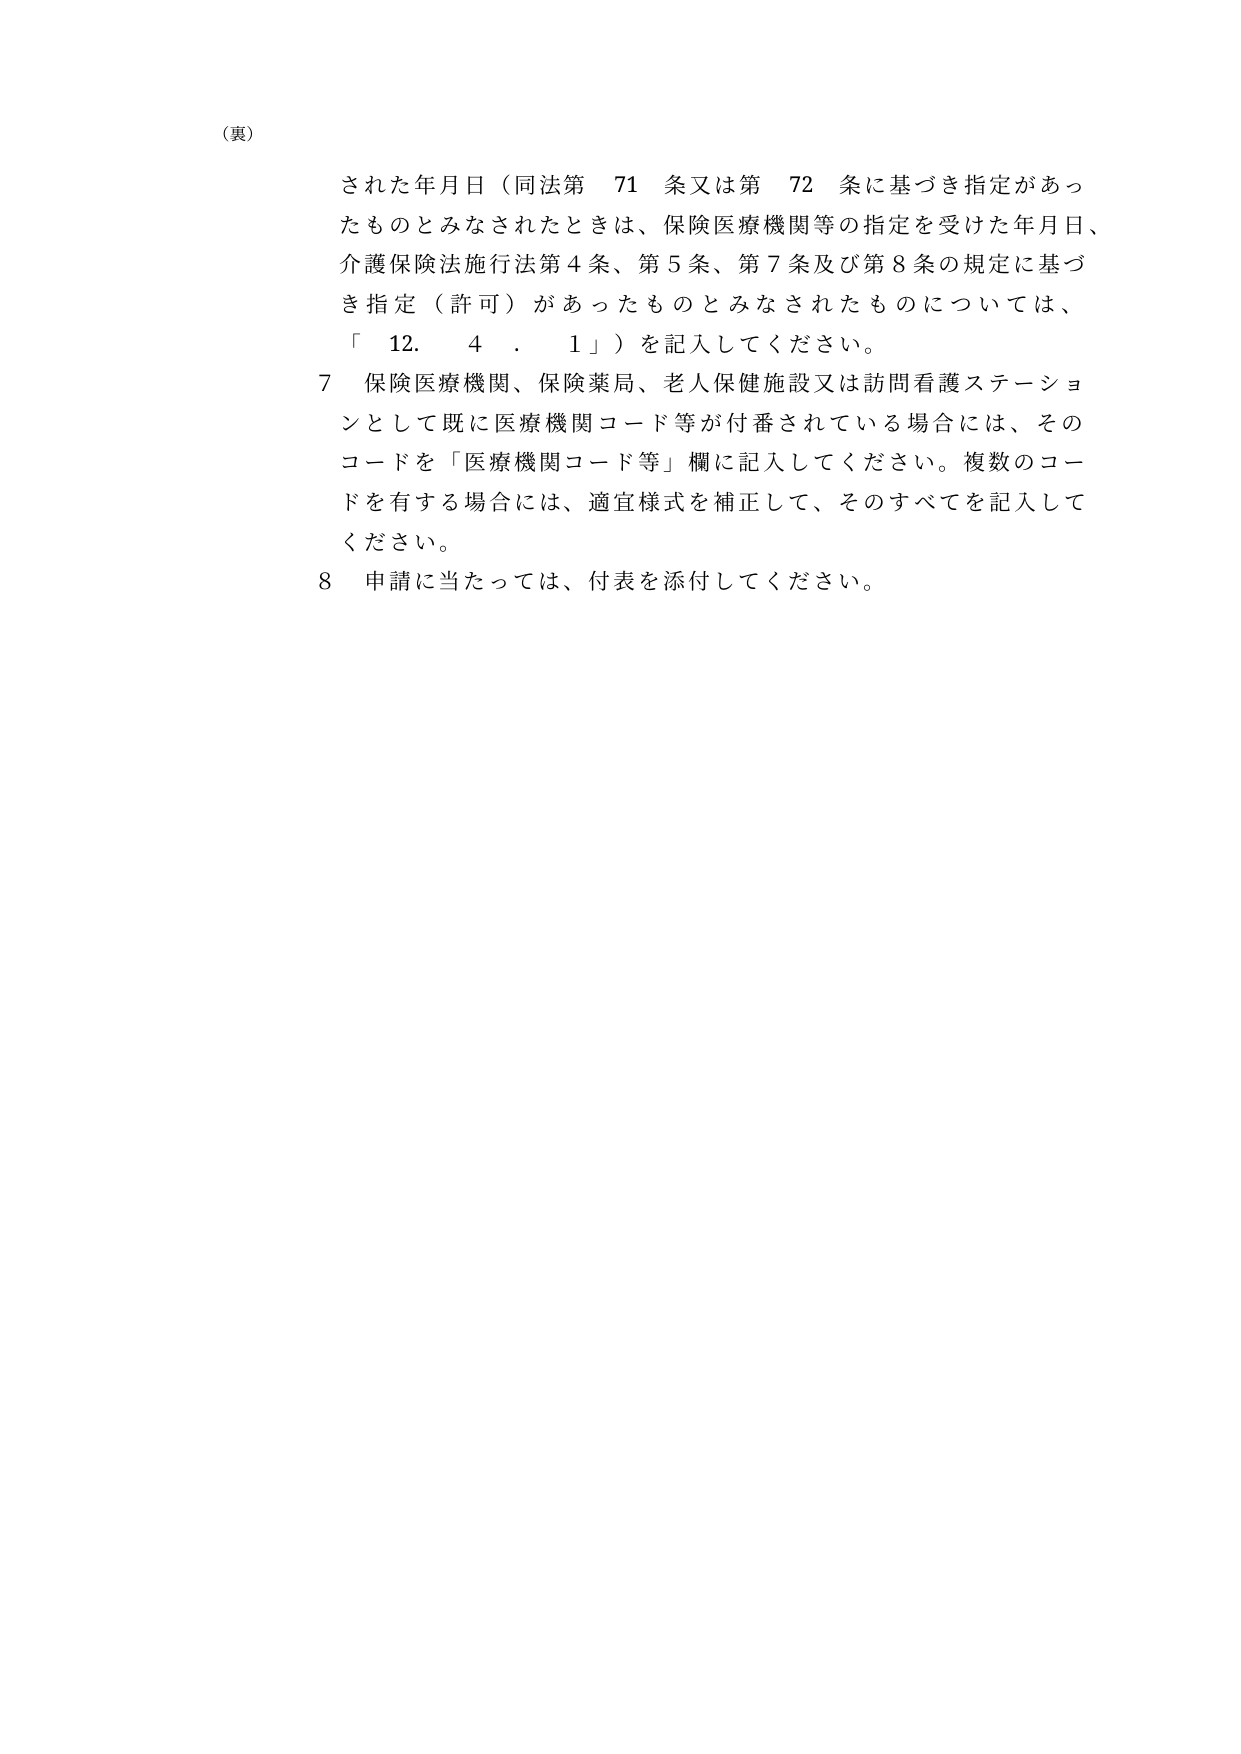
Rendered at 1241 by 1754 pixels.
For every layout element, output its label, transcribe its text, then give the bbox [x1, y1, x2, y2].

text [214, 164, 1089, 362]
text ８ 申請に当たっては、付表を添付してください。 [214, 560, 1089, 600]
text ７ 保険医療機関、保険薬局、老人保健施設又は訪問看護ステーションとして既に医療機関コード等が付番されている場合には、そのコードを「医療機関コード等」欄に記入してください。複数のコードを有する場合には、適宜様式を補正して、そのすべてを記入してください。 [214, 362, 1089, 560]
